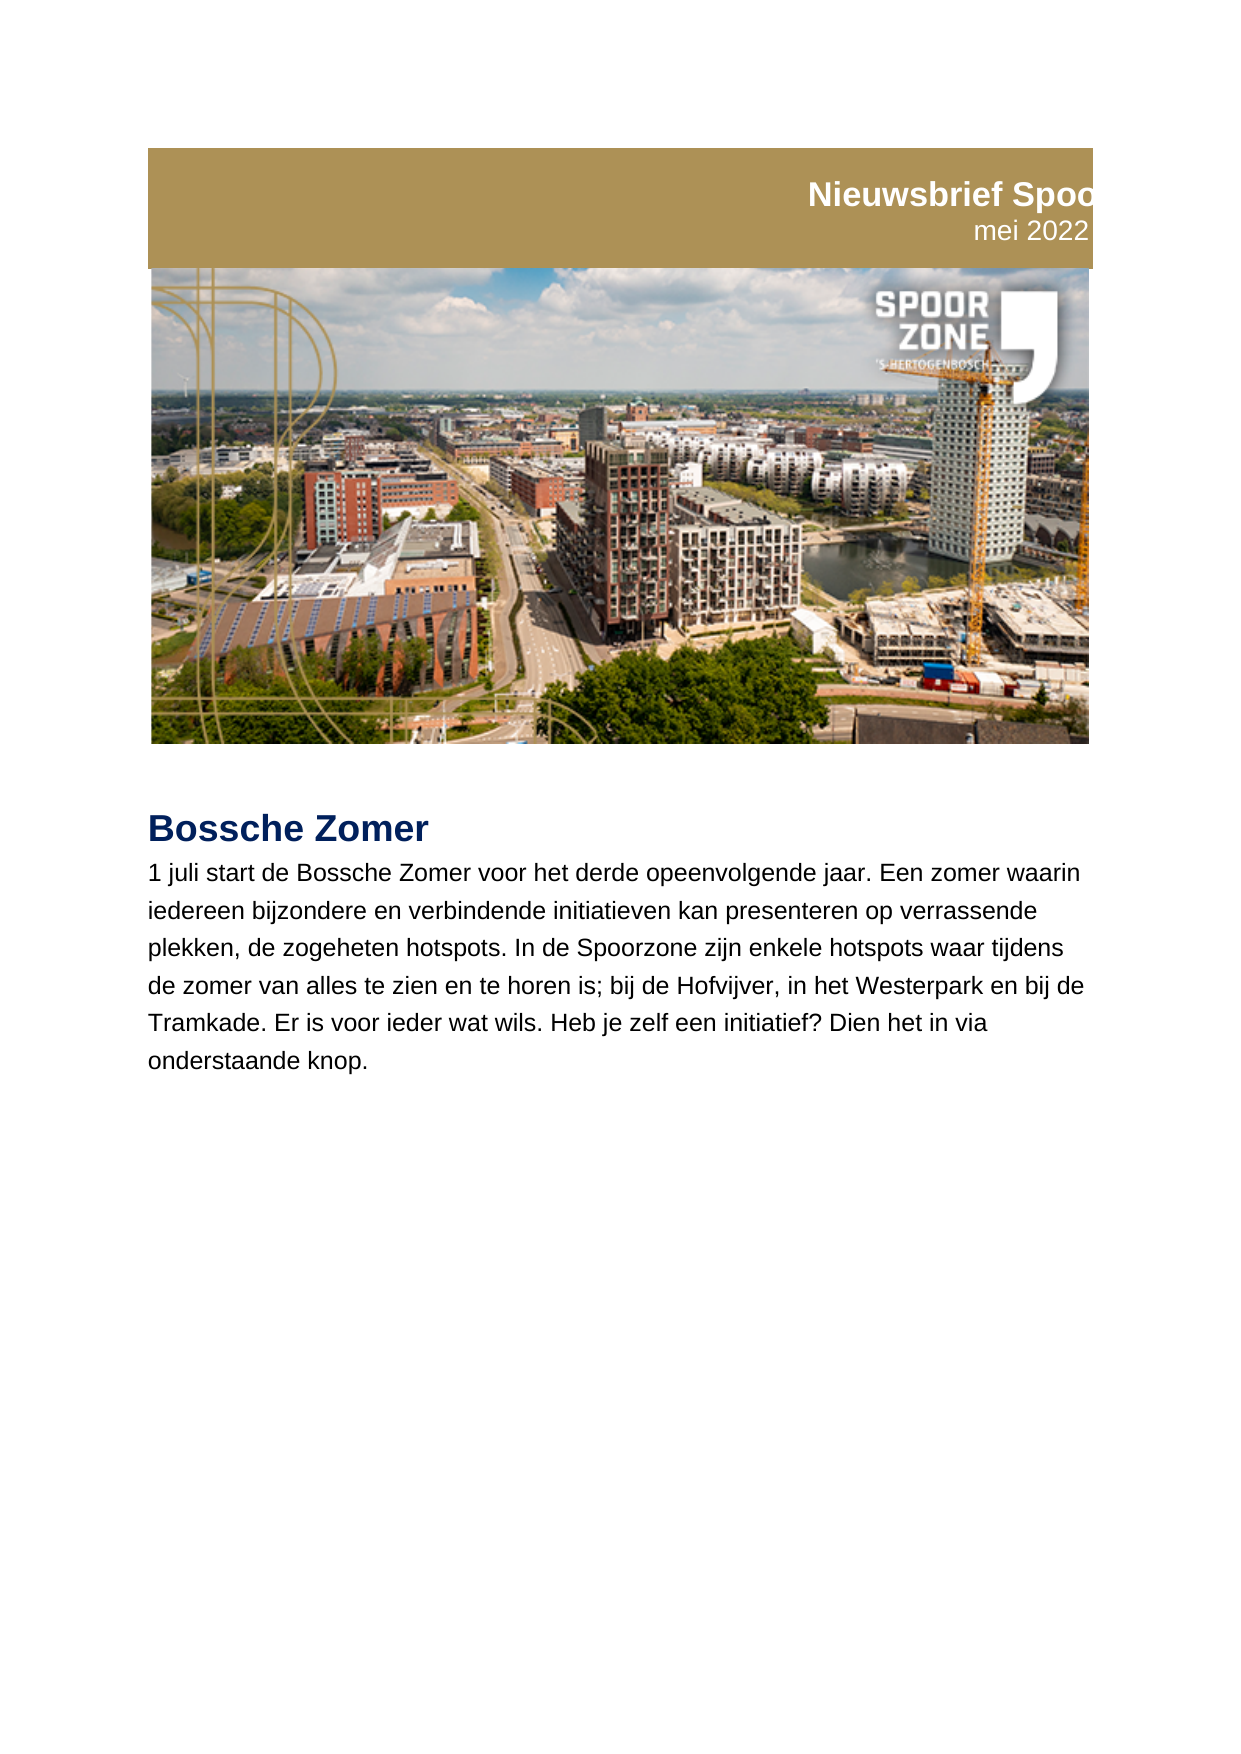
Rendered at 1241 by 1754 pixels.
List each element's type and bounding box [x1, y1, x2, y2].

table_cell [148, 269, 1093, 1074]
table_header [148, 148, 1093, 269]
picture [151, 268, 1089, 744]
